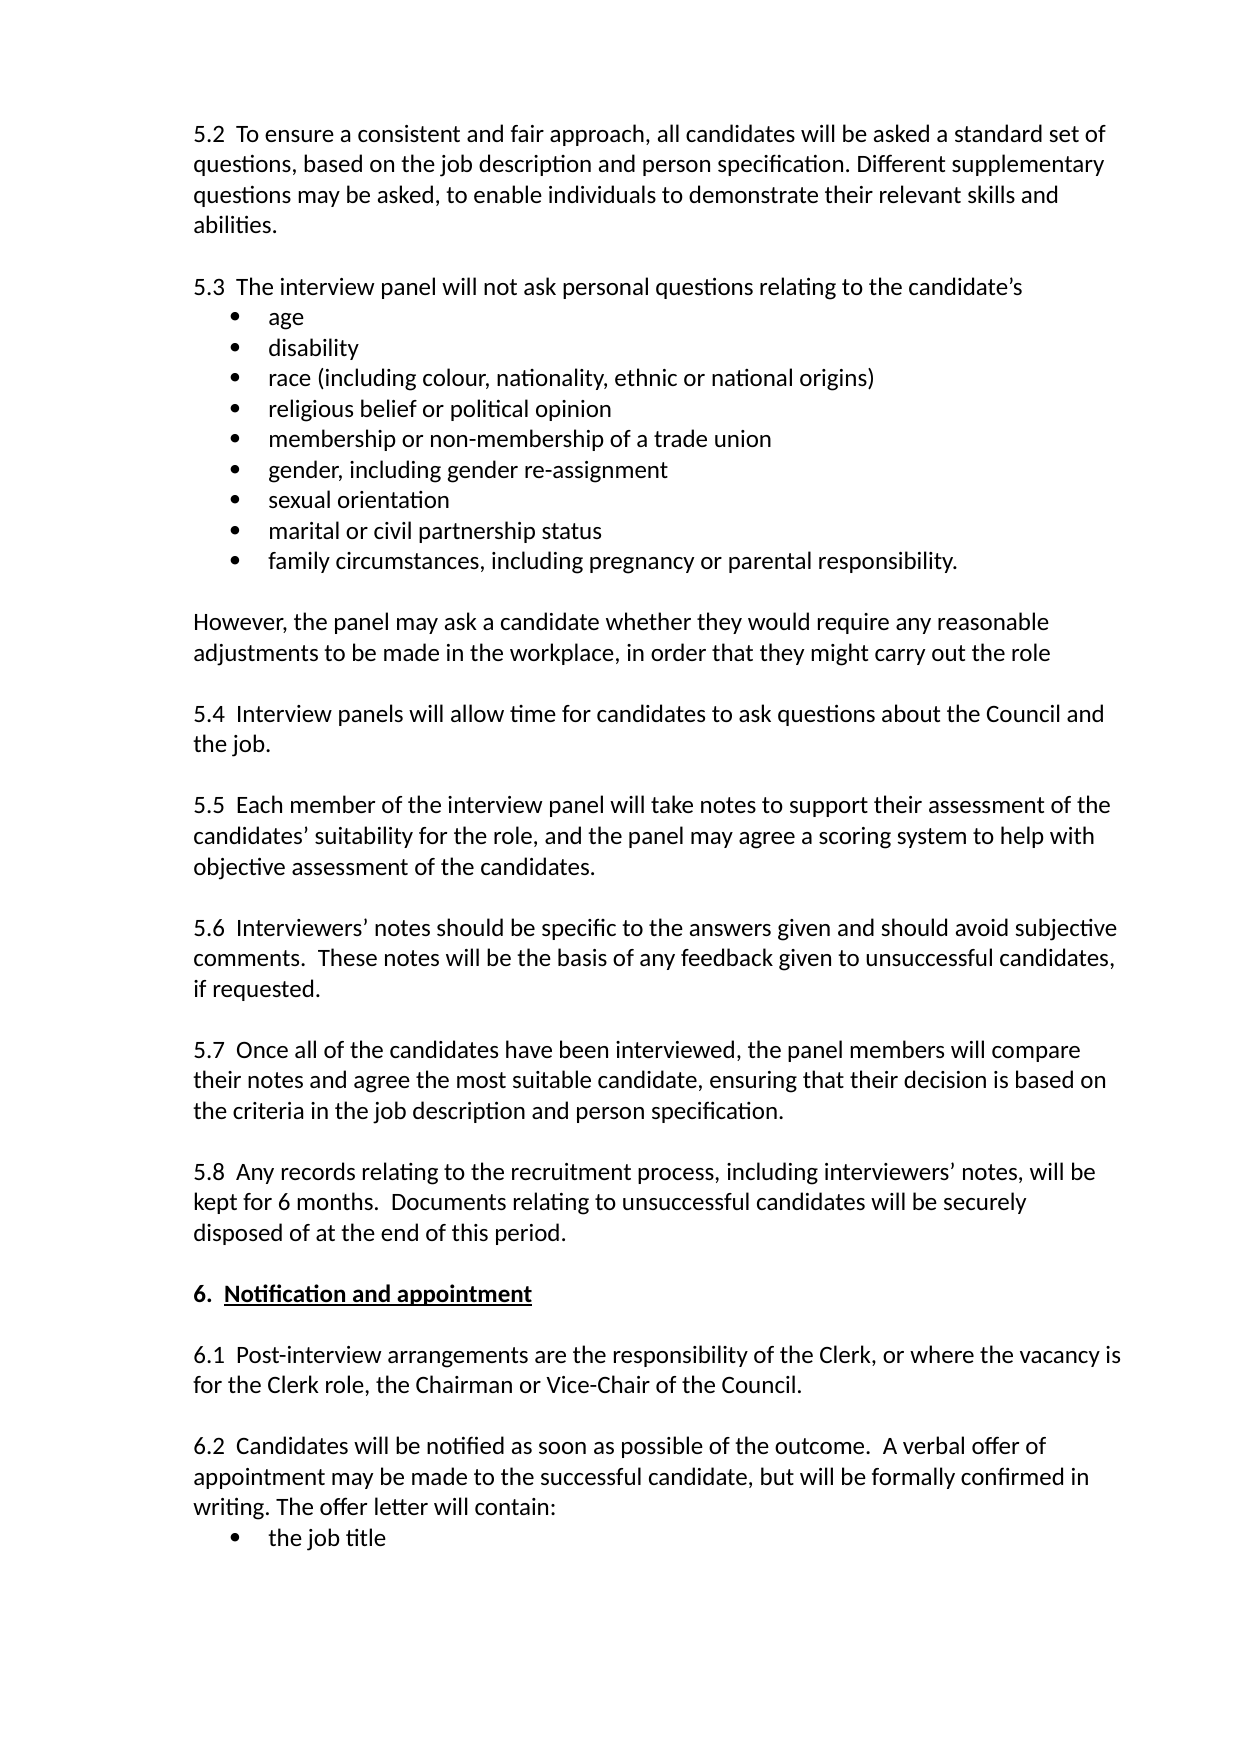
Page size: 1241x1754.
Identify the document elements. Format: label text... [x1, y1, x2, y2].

list gender, including gender re-assignment [231, 454, 1122, 484]
list 5.8 Any records relating to the recruitment process, including interviewers’ notes, will be kept for 6 months. Documents relating to unsuccessful candidates will be securely disposed of at the end of this period. [193, 1156, 1122, 1247]
list the job title [231, 1522, 1122, 1553]
list 5.3 The interview panel will not ask personal questions relating to the candidate’s [193, 271, 1122, 301]
list membership or non-membership of a trade union [231, 423, 1122, 454]
list 5.4 Interview panels will allow time for candidates to ask questions about the Council and the job. [193, 698, 1122, 759]
list sexual orientation [231, 484, 1122, 515]
list 5.6 Interviewers’ notes should be specific to the answers given and should avoid subjective comments. These notes will be the basis of any feedback given to unsuccessful candidates, if requested. [193, 912, 1122, 1003]
list marital or civil partnership status [231, 515, 1122, 545]
list race (including colour, nationality, ethnic or national origins) [231, 362, 1122, 393]
list 5.5 Each member of the interview panel will take notes to support their assessment of the candidates’ suitability for the role, and the panel may agree a scoring system to help with objective assessment of the candidates. [193, 789, 1122, 881]
list age [231, 301, 1122, 332]
list 5.2 To ensure a consistent and fair approach, all candidates will be asked a standard set of questions, based on the job description and person specification. Different supplementary questions may be asked, to enable individuals to demonstrate their relevant skills and abilities. [193, 118, 1122, 240]
list However, the panel may ask a candidate whether they would require any reasonable adjustments to be made in the workplace, in order that they might carry out the role [193, 606, 1122, 667]
list 6. Notification and appointment [193, 1278, 1122, 1308]
list 6.2 Candidates will be notified as soon as possible of the outcome. A verbal offer of appointment may be made to the successful candidate, but will be formally confirmed in writing. The offer letter will contain: [193, 1431, 1122, 1522]
list family circumstances, including pregnancy or parental responsibility. [231, 545, 1122, 576]
list 6.1 Post-interview arrangements are the responsibility of the Clerk, or where the vacancy is for the Clerk role, the Chairman or Vice-Chair of the Council. [193, 1339, 1122, 1400]
list 5.7 Once all of the candidates have been interviewed, the panel members will compare their notes and agree the most suitable candidate, ensuring that their decision is based on the criteria in the job description and person specification. [193, 1034, 1122, 1125]
list religious belief or political opinion [231, 393, 1122, 423]
list disability [231, 332, 1122, 362]
